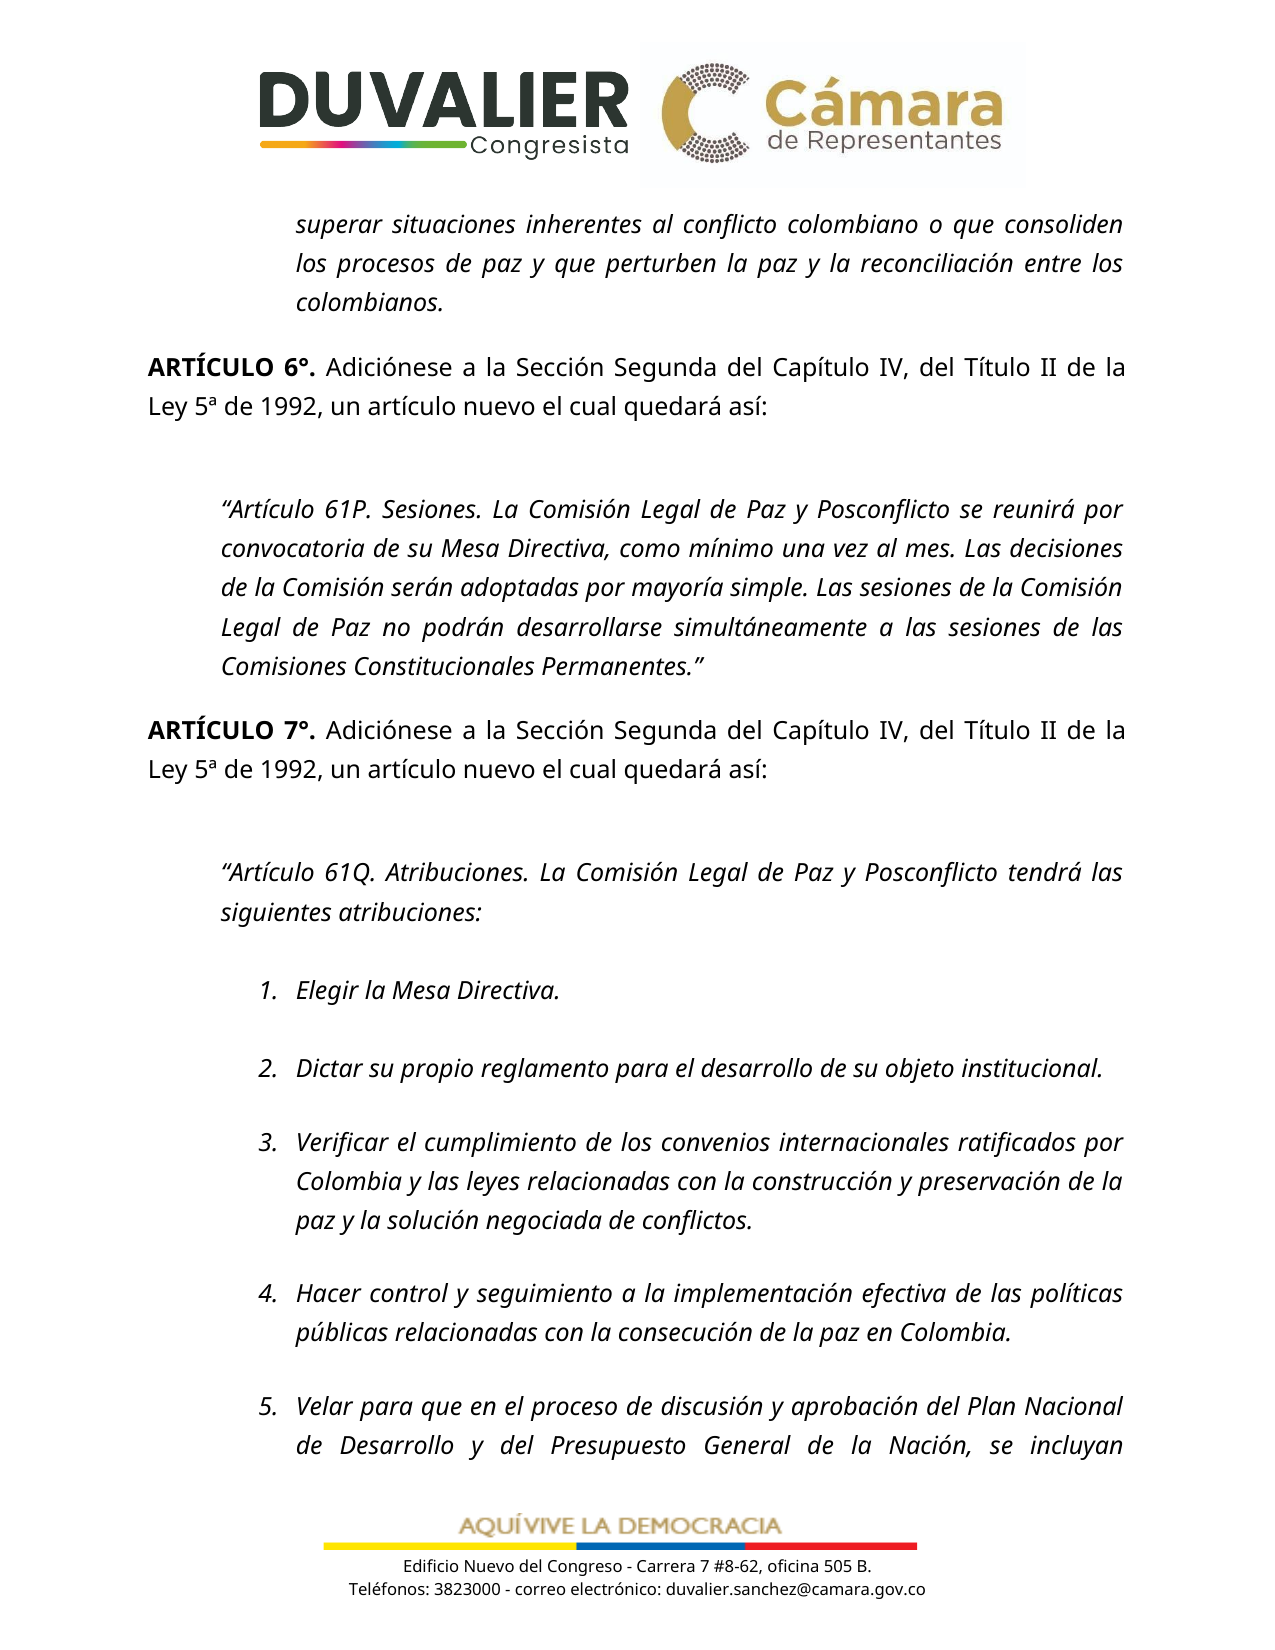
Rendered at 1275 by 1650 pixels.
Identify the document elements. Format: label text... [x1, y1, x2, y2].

list Verificar el cumplimiento de los convenios internacionales ratificados por Colombia y las leyes relacionadas con la construcción y preservación de la paz y la solución negociada de conflictos. [258, 1124, 1127, 1237]
text “Artículo 61Q. Atribuciones. La Comisión Legal de Paz y Posconflicto tendrá las siguientes atribuciones: [221, 855, 1127, 928]
text ARTÍCULO 6°. Adiciónese a la Sección Segunda del Capítulo IV, del Título II de la Ley 5ª de 1992, un artículo nuevo el cual quedará así: [148, 349, 1127, 422]
text ARTÍCULO 7°. Adiciónese a la Sección Segunda del Capítulo IV, del Título II de la Ley 5ª de 1992, un artículo nuevo el cual quedará así: [148, 713, 1127, 786]
text “Artículo 61P. Sesiones. La Comisión Legal de Paz y Posconflicto se reunirá por convocatoria de su Mesa Directiva, como mínimo una vez al mes. Las decisiones de la Comisión serán adoptadas por mayoría simple. Las sesiones de la Comisión Legal de Paz no podrán desarrollarse simultáneamente a las sesiones de las Comisiones Constitucionales Permanentes.” [221, 492, 1127, 682]
picture [242, 35, 1027, 191]
list Elegir la Mesa Directiva. [258, 973, 1127, 1007]
picture [323, 1513, 918, 1550]
list Hacer control y seguimiento a la implementación efectiva de las políticas públicas relacionadas con la consecución de la paz en Colombia. [258, 1276, 1127, 1349]
list Dictar su propio reglamento para el desarrollo de su objeto institucional. [258, 1051, 1127, 1085]
